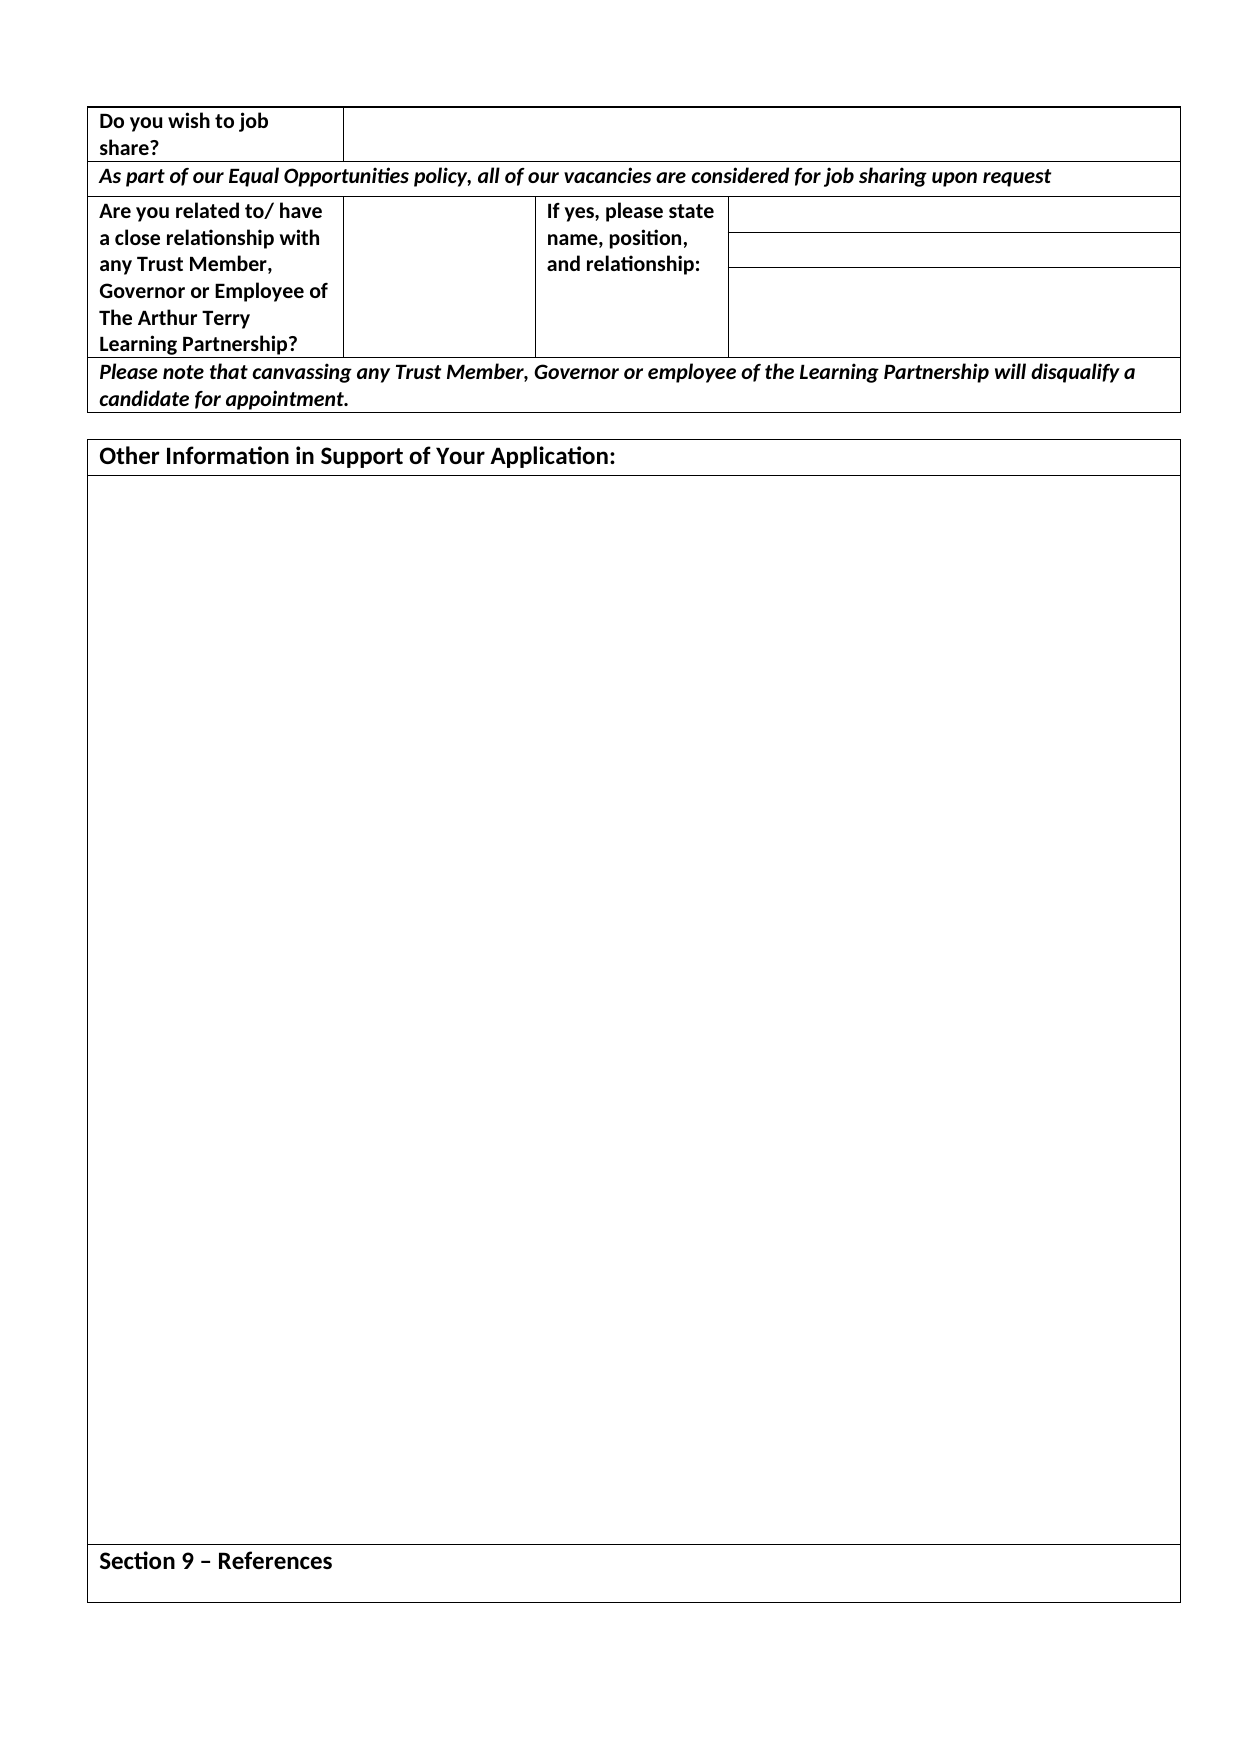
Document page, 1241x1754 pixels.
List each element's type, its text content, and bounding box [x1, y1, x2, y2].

table_cell [729, 233, 1180, 267]
table_cell Do you wish to job share? [88, 108, 343, 161]
table_cell If yes, please state name, position, and relationship: [536, 197, 728, 357]
table_cell [344, 197, 535, 357]
table_cell Section 9 – References [88, 1545, 1180, 1602]
table_header Other Information in Support of Your Application: [88, 440, 1180, 475]
table_cell [729, 197, 1180, 232]
table_cell [344, 108, 1180, 161]
table_cell [729, 268, 1180, 357]
table_cell Are you related to/ have a close relationship with any Trust Member, Governor or Employee of The Arthur Terry Learning Partnership? [88, 197, 343, 357]
table_cell [88, 476, 1180, 1544]
table_cell As part of our Equal Opportunities policy, all of our vacancies are considered for job sharing upon request [88, 162, 1180, 196]
table_cell Please note that canvassing any Trust Member, Governor or employee of the Learning Partnership will disqualify a candidate for appointment. [88, 358, 1180, 412]
